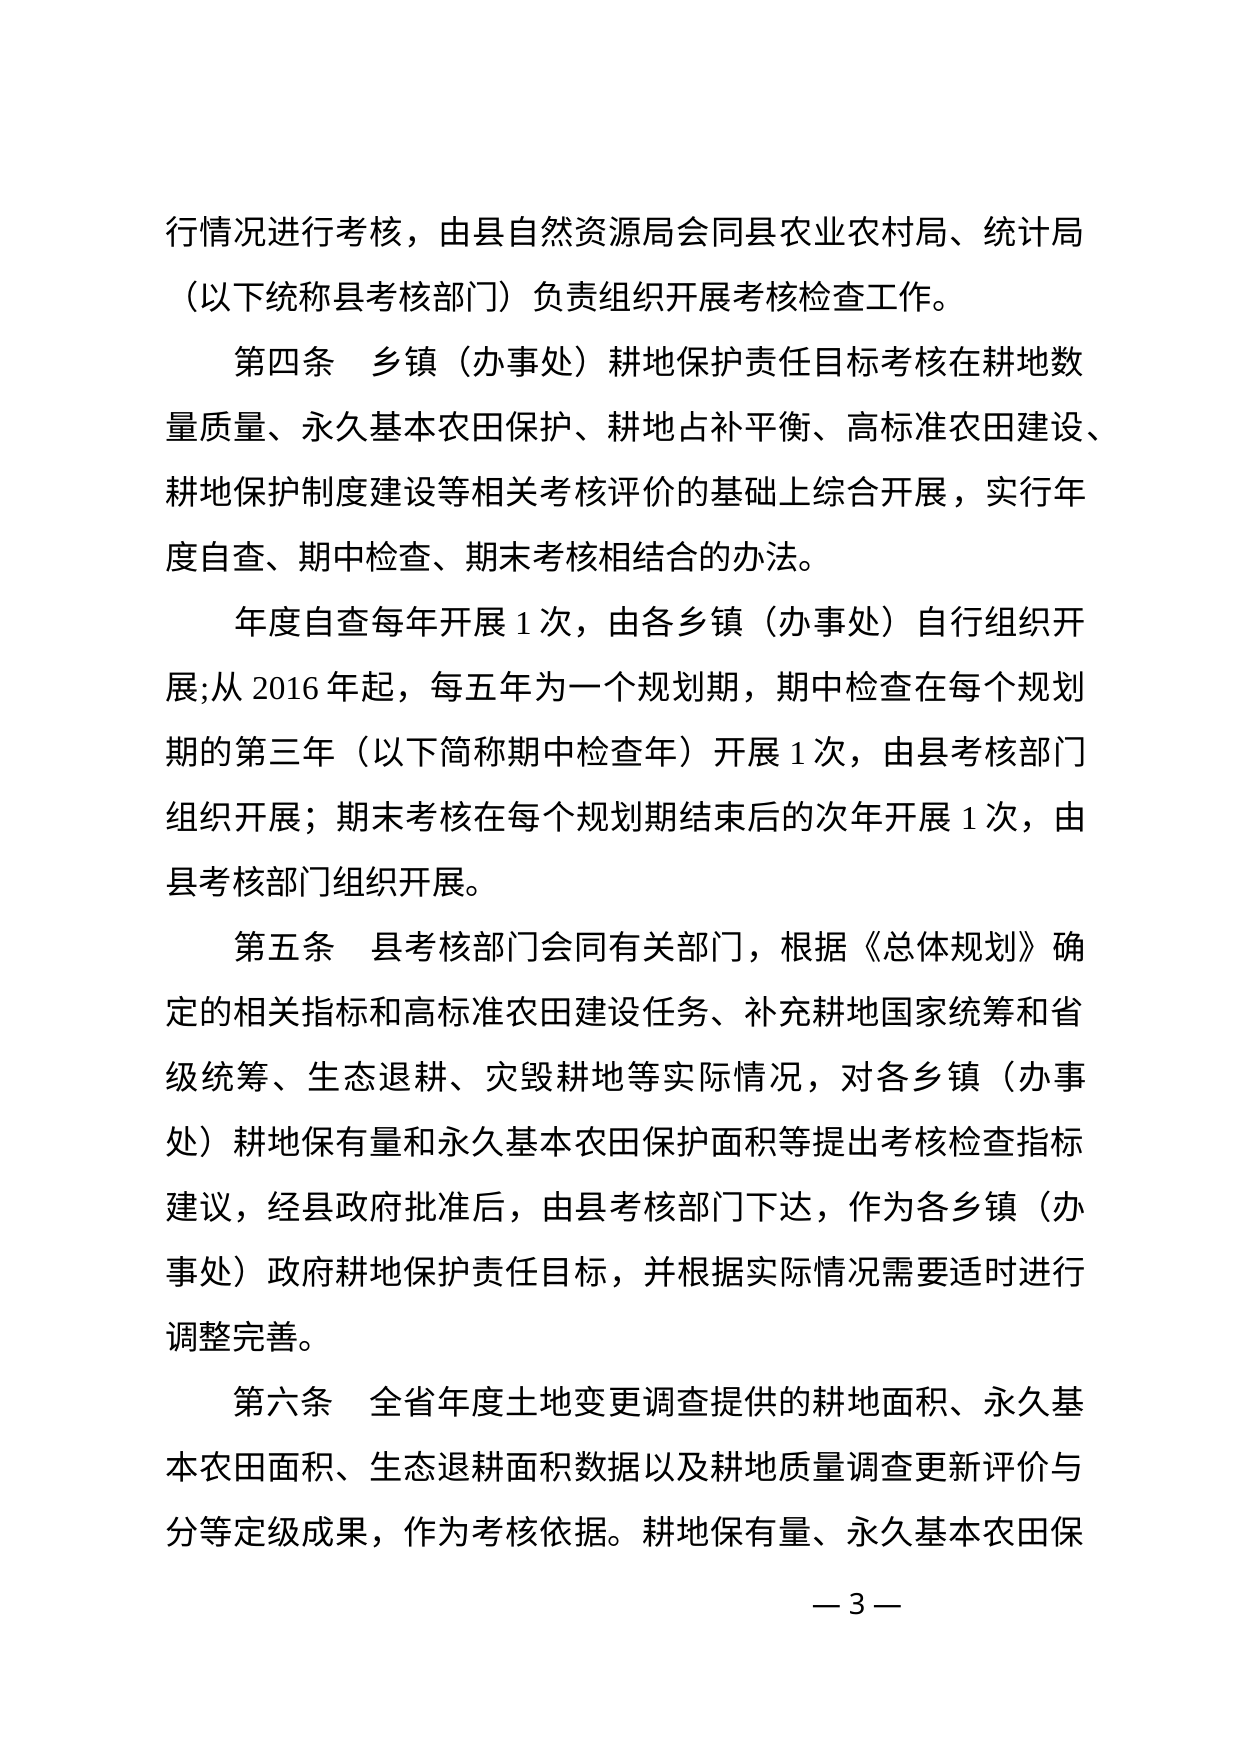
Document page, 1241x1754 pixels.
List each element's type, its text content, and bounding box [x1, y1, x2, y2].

text 第五条 县考核部门会同有关部门，根据《总体规划》确定的相关指标和高标准农田建设任务、补充耕地国家统筹和省级统筹、生态退耕、灾毁耕地等实际情况，对各乡镇（办事处）耕地保有量和永久基本农田保护面积等提出考核检查指标建议，经县政府批准后，由县考核部门下达，作为各乡镇（办事处）政府耕地保护责任目标，并根据实际情况需要适时进行调整完善。 [165, 912, 1087, 1367]
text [165, 197, 1087, 327]
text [165, 1367, 1087, 1562]
text 第四条 乡镇（办事处）耕地保护责任目标考核在耕地数量质量、永久基本农田保护、耕地占补平衡、高标准农田建设、耕地保护制度建设等相关考核评价的基础上综合开展，实行年度自查、期中检查、期末考核相结合的办法。 [165, 327, 1087, 587]
text 年度自查每年开展1次，由各乡镇（办事处）自行组织开展;从2016年起，每五年为一个规划期，期中检查在每个规划期的第三年（以下简称期中检查年）开展1次，由县考核部门组织开展；期末考核在每个规划期结束后的次年开展1次，由县考核部门组织开展。 [165, 587, 1087, 912]
